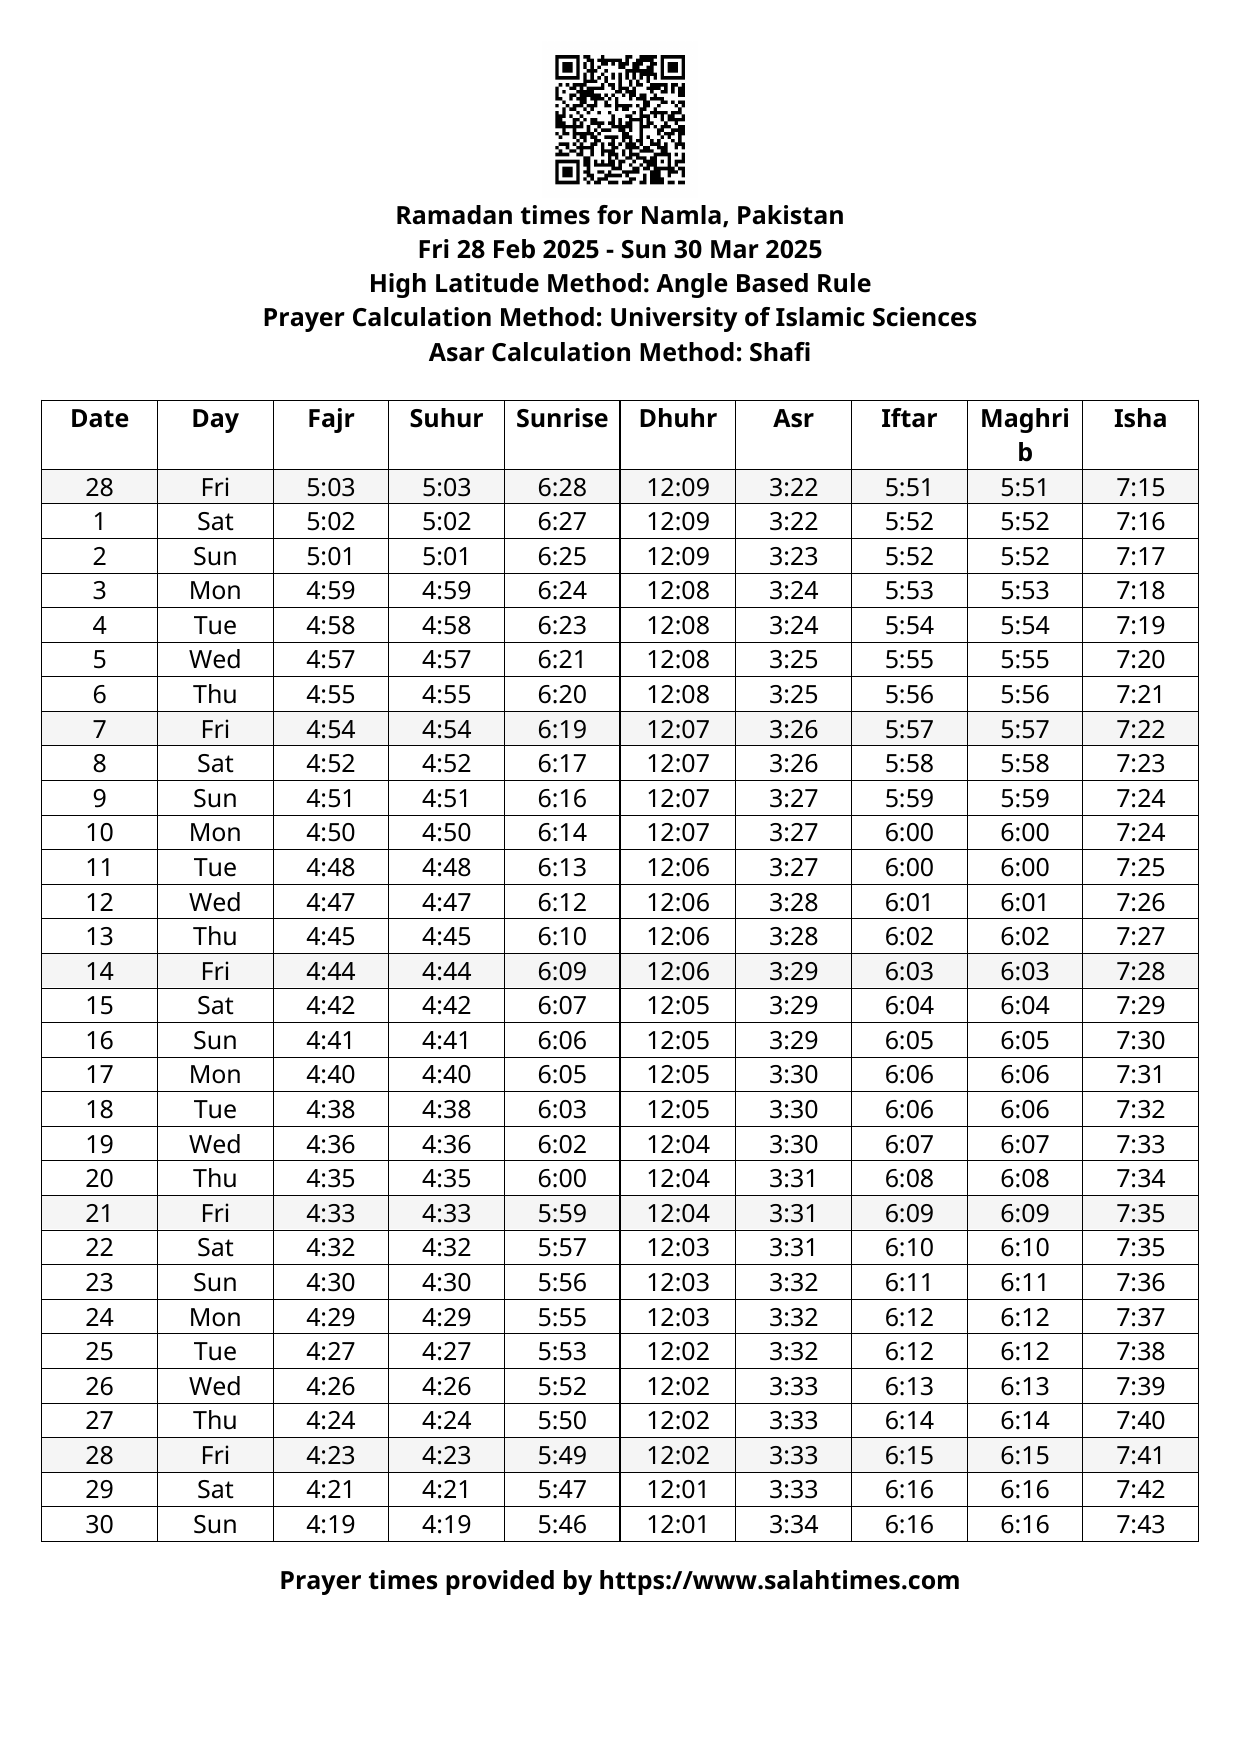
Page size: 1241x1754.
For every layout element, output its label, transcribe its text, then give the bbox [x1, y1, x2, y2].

table_cell 5:56 [968, 677, 1082, 711]
table_cell 3:33 [736, 1404, 851, 1437]
table_cell 7:21 [1083, 677, 1198, 711]
table_cell 6:02 [505, 1127, 619, 1160]
table_cell Sun [158, 1023, 273, 1057]
table_header Date [42, 401, 157, 469]
table_cell 12:02 [621, 1369, 735, 1402]
table_cell Wed [158, 885, 273, 918]
table_cell 10 [42, 816, 157, 849]
table_cell 4:23 [389, 1438, 504, 1472]
table_cell 6:01 [852, 885, 967, 918]
table_cell 7:39 [1083, 1369, 1198, 1402]
table_cell 7:32 [1083, 1092, 1198, 1126]
table_cell Thu [158, 1404, 273, 1437]
table_cell 7:16 [1083, 504, 1198, 538]
table_header Dhuhr [621, 401, 735, 469]
text Fri 28 Feb 2025 - Sun 30 Mar 2025 [42, 232, 1198, 266]
table_cell 6:00 [852, 816, 967, 849]
table_cell 4:59 [389, 574, 504, 607]
table_cell 28 [42, 1438, 157, 1472]
table_cell 6:16 [505, 781, 619, 814]
table_header Asr [736, 401, 851, 469]
table_cell 5:47 [505, 1473, 619, 1506]
table_cell 6:12 [852, 1334, 967, 1368]
table_cell 3:31 [736, 1196, 851, 1229]
table_cell 4:52 [274, 746, 388, 780]
table_cell 4:47 [274, 885, 388, 918]
table_cell Fri [158, 1438, 273, 1472]
table_cell 14 [42, 954, 157, 987]
table_cell 12:03 [621, 1300, 735, 1333]
table_cell 7:26 [1083, 885, 1198, 918]
table_cell 5:59 [505, 1196, 619, 1229]
table_cell 4:50 [389, 816, 504, 849]
table_cell Thu [158, 1161, 273, 1195]
table_cell 3:33 [736, 1369, 851, 1402]
table_cell 4:57 [389, 643, 504, 676]
table_cell 12:01 [621, 1473, 735, 1506]
table_cell 3:28 [736, 919, 851, 953]
table_cell 6:09 [505, 954, 619, 987]
table_cell 6:14 [968, 1404, 1082, 1437]
table_cell 7:35 [1083, 1231, 1198, 1264]
table_cell 21 [42, 1196, 157, 1229]
table_cell 3:32 [736, 1334, 851, 1368]
table_cell 6:20 [505, 677, 619, 711]
table_cell 3:24 [736, 574, 851, 607]
table_cell 1 [42, 504, 157, 538]
table_cell 7:41 [1083, 1438, 1198, 1472]
table_cell 27 [42, 1404, 157, 1437]
table_cell 5:55 [968, 643, 1082, 676]
table_cell 7:28 [1083, 954, 1198, 987]
table_cell 6:16 [968, 1473, 1082, 1506]
table_cell Tue [158, 1092, 273, 1126]
table_cell 6:12 [505, 885, 619, 918]
table_cell 4:59 [274, 574, 388, 607]
table_cell 7:30 [1083, 1023, 1198, 1057]
table_cell Wed [158, 643, 273, 676]
table_cell 12:06 [621, 954, 735, 987]
table_cell 4:26 [389, 1369, 504, 1402]
table_cell 6:05 [968, 1023, 1082, 1057]
table_cell 12:08 [621, 677, 735, 711]
table_cell 4:33 [389, 1196, 504, 1229]
table_cell 7 [42, 712, 157, 745]
table_cell 4:41 [274, 1023, 388, 1057]
table_cell Tue [158, 850, 273, 884]
table_cell 7:22 [1083, 712, 1198, 745]
table_cell 5:02 [389, 504, 504, 538]
table_cell 12:08 [621, 608, 735, 642]
table_cell 18 [42, 1092, 157, 1126]
table_cell 3:29 [736, 1023, 851, 1057]
table_cell 4:54 [274, 712, 388, 745]
table_cell Fri [158, 954, 273, 987]
table_cell 12:09 [621, 539, 735, 572]
table_cell 12:01 [621, 1507, 735, 1541]
table_cell 25 [42, 1334, 157, 1368]
table_cell 4:24 [389, 1404, 504, 1437]
table_cell 6:03 [852, 954, 967, 987]
table_cell 6:02 [968, 919, 1082, 953]
table_cell 5:53 [505, 1334, 619, 1368]
table_cell Sat [158, 1473, 273, 1506]
table_cell 5:49 [505, 1438, 619, 1472]
table_cell 6:07 [505, 989, 619, 1022]
table_cell 4:40 [389, 1058, 504, 1091]
table_cell 12:04 [621, 1161, 735, 1195]
table_cell Thu [158, 677, 273, 711]
table_cell 4:42 [389, 989, 504, 1022]
table_cell 4:44 [274, 954, 388, 987]
table_cell 3:27 [736, 781, 851, 814]
table_cell 6:06 [852, 1058, 967, 1091]
table_cell 7:23 [1083, 746, 1198, 780]
table_cell 6:01 [968, 885, 1082, 918]
table_header Sunrise [505, 401, 619, 469]
text Prayer Calculation Method: University of Islamic Sciences [42, 300, 1198, 334]
table_cell 3:29 [736, 989, 851, 1022]
table_cell 12:05 [621, 1058, 735, 1091]
table_cell 4:29 [274, 1300, 388, 1333]
table_cell 6:05 [852, 1023, 967, 1057]
table_cell 7:42 [1083, 1473, 1198, 1506]
table_cell 6:04 [968, 989, 1082, 1022]
table_cell 6:16 [852, 1507, 967, 1541]
table_cell 4:51 [274, 781, 388, 814]
table_cell 8 [42, 746, 157, 780]
table_cell 4:19 [274, 1507, 388, 1541]
table_cell 6:14 [852, 1404, 967, 1437]
table_cell 15 [42, 989, 157, 1022]
table_cell 4:36 [389, 1127, 504, 1160]
table_cell 6:06 [505, 1023, 619, 1057]
table_cell 12:07 [621, 781, 735, 814]
table_cell 5:57 [852, 712, 967, 745]
table_cell 5:59 [852, 781, 967, 814]
table_cell 12:04 [621, 1127, 735, 1160]
table_cell 3:25 [736, 643, 851, 676]
table_cell 4:21 [274, 1473, 388, 1506]
table_cell 3:31 [736, 1161, 851, 1195]
table_header Fajr [274, 401, 388, 469]
table_cell 3:22 [736, 470, 851, 503]
table_cell 4:27 [274, 1334, 388, 1368]
table_cell 4:32 [389, 1231, 504, 1264]
text High Latitude Method: Angle Based Rule [42, 266, 1198, 300]
table_cell 4:48 [389, 850, 504, 884]
table_cell 6:23 [505, 608, 619, 642]
table_cell 5:51 [852, 470, 967, 503]
table_cell 7:31 [1083, 1058, 1198, 1091]
table_cell 6:10 [505, 919, 619, 953]
table_cell 3:30 [736, 1058, 851, 1091]
table_cell 6 [42, 677, 157, 711]
table_cell 13 [42, 919, 157, 953]
table_cell 5:57 [505, 1231, 619, 1264]
table_cell 3:26 [736, 712, 851, 745]
table_cell 6:08 [968, 1161, 1082, 1195]
table_header Isha [1083, 401, 1198, 469]
table_cell Fri [158, 1196, 273, 1229]
table_cell 4:33 [274, 1196, 388, 1229]
table_header Maghrib [968, 401, 1082, 469]
table_cell 5:03 [274, 470, 388, 503]
table_cell 5:01 [274, 539, 388, 572]
table_cell 6:17 [505, 746, 619, 780]
table_cell 7:36 [1083, 1265, 1198, 1299]
table_cell 12:08 [621, 574, 735, 607]
table_cell 6:03 [505, 1092, 619, 1126]
table_cell 26 [42, 1369, 157, 1402]
table_cell 5:50 [505, 1404, 619, 1437]
table_cell 12:06 [621, 850, 735, 884]
table_cell 6:15 [852, 1438, 967, 1472]
table_cell 4:30 [389, 1265, 504, 1299]
table_cell Mon [158, 1058, 273, 1091]
table_cell Thu [158, 919, 273, 953]
table_cell 4:38 [274, 1092, 388, 1126]
table_cell 6:16 [852, 1473, 967, 1506]
table_cell 4:52 [389, 746, 504, 780]
table_cell 5:53 [968, 574, 1082, 607]
table_cell Sun [158, 1507, 273, 1541]
table_cell 4:29 [389, 1300, 504, 1333]
table_cell 3:33 [736, 1438, 851, 1472]
table_cell 5:46 [505, 1507, 619, 1541]
table_cell 5:55 [852, 643, 967, 676]
table_cell 7:24 [1083, 816, 1198, 849]
table_cell 4:58 [274, 608, 388, 642]
table_cell 4:57 [274, 643, 388, 676]
table_cell 28 [42, 470, 157, 503]
table_cell 6:07 [968, 1127, 1082, 1160]
text Prayer times provided by https://www.salahtimes.com [42, 1563, 1198, 1597]
table_cell 4:42 [274, 989, 388, 1022]
table_cell 5:58 [968, 746, 1082, 780]
table_cell 5:54 [852, 608, 967, 642]
table_cell 6:08 [852, 1161, 967, 1195]
table_cell 6:09 [968, 1196, 1082, 1229]
table_cell 6:09 [852, 1196, 967, 1229]
table_cell 5:52 [852, 539, 967, 572]
table_cell 4:47 [389, 885, 504, 918]
table_cell 7:24 [1083, 781, 1198, 814]
table_cell 4:26 [274, 1369, 388, 1402]
table_cell 7:33 [1083, 1127, 1198, 1160]
table_cell 17 [42, 1058, 157, 1091]
table_cell 6:16 [968, 1507, 1082, 1541]
table_cell 4:54 [389, 712, 504, 745]
table_cell 6:12 [968, 1300, 1082, 1333]
table_cell 4:23 [274, 1438, 388, 1472]
table_cell 12:07 [621, 712, 735, 745]
table_cell 3:29 [736, 954, 851, 987]
table_cell Mon [158, 1300, 273, 1333]
table_cell 12:02 [621, 1334, 735, 1368]
table_cell Mon [158, 574, 273, 607]
table_cell 4:58 [389, 608, 504, 642]
table_cell 4:45 [274, 919, 388, 953]
table_cell 4:27 [389, 1334, 504, 1368]
picture [542, 41, 699, 198]
table_cell 6:06 [968, 1092, 1082, 1126]
table_header Iftar [852, 401, 967, 469]
table_cell Fri [158, 470, 273, 503]
table_cell 7:20 [1083, 643, 1198, 676]
table_cell 3:34 [736, 1507, 851, 1541]
table_cell 5:54 [968, 608, 1082, 642]
table_cell 3:30 [736, 1127, 851, 1160]
table_cell 6:06 [852, 1092, 967, 1126]
table_cell 7:37 [1083, 1300, 1198, 1333]
table_cell 6:25 [505, 539, 619, 572]
table_cell 4:55 [389, 677, 504, 711]
table_cell 7:18 [1083, 574, 1198, 607]
table_header Day [158, 401, 273, 469]
table_cell 6:11 [852, 1265, 967, 1299]
table_cell 5:03 [389, 470, 504, 503]
table_cell 7:29 [1083, 989, 1198, 1022]
table_cell 7:25 [1083, 850, 1198, 884]
table_cell 12:03 [621, 1265, 735, 1299]
table_cell 6:13 [505, 850, 619, 884]
table_cell 16 [42, 1023, 157, 1057]
table_cell 5:01 [389, 539, 504, 572]
table_cell 2 [42, 539, 157, 572]
table_cell 6:21 [505, 643, 619, 676]
table_cell 4:51 [389, 781, 504, 814]
table_cell 5:55 [505, 1300, 619, 1333]
table_cell 5:58 [852, 746, 967, 780]
table_cell 5:52 [852, 504, 967, 538]
table_cell 7:15 [1083, 470, 1198, 503]
table_cell 4:45 [389, 919, 504, 953]
text Asar Calculation Method: Shafi [42, 334, 1198, 368]
table_cell 3 [42, 574, 157, 607]
table_cell 4:35 [274, 1161, 388, 1195]
table_cell 4:44 [389, 954, 504, 987]
table_cell Sat [158, 504, 273, 538]
table_cell 7:40 [1083, 1404, 1198, 1437]
table_cell 4:55 [274, 677, 388, 711]
table_cell 6:10 [968, 1231, 1082, 1264]
table_cell 6:28 [505, 470, 619, 503]
table_cell Sun [158, 539, 273, 572]
table_cell 6:15 [968, 1438, 1082, 1472]
table_cell Sat [158, 989, 273, 1022]
table_cell Sun [158, 1265, 273, 1299]
table_cell 6:00 [968, 816, 1082, 849]
table_cell 12:07 [621, 816, 735, 849]
table_cell 4:19 [389, 1507, 504, 1541]
table_cell 3:32 [736, 1265, 851, 1299]
table_cell Tue [158, 608, 273, 642]
table_cell 12:02 [621, 1438, 735, 1472]
table_cell 4:35 [389, 1161, 504, 1195]
table_cell 5 [42, 643, 157, 676]
table_cell 3:33 [736, 1473, 851, 1506]
table_cell 12:05 [621, 1023, 735, 1057]
text Ramadan times for Namla, Pakistan [42, 198, 1198, 232]
table_cell 6:27 [505, 504, 619, 538]
table_cell Mon [158, 816, 273, 849]
table_cell 3:27 [736, 850, 851, 884]
table_cell 6:13 [852, 1369, 967, 1402]
table_cell 23 [42, 1265, 157, 1299]
table_cell 6:13 [968, 1369, 1082, 1402]
table_cell 3:27 [736, 816, 851, 849]
table_header Suhur [389, 401, 504, 469]
table_cell 3:30 [736, 1092, 851, 1126]
table_cell 5:52 [968, 504, 1082, 538]
table_cell 6:12 [852, 1300, 967, 1333]
table_cell 7:35 [1083, 1196, 1198, 1229]
table_cell 7:17 [1083, 539, 1198, 572]
table_cell 12:03 [621, 1231, 735, 1264]
table_cell 6:11 [968, 1265, 1082, 1299]
table_cell 5:53 [852, 574, 967, 607]
table_cell 6:00 [505, 1161, 619, 1195]
table_cell 6:00 [852, 850, 967, 884]
table_cell 12:09 [621, 470, 735, 503]
table_cell 12:05 [621, 989, 735, 1022]
table_cell 3:31 [736, 1231, 851, 1264]
table_cell 4:40 [274, 1058, 388, 1091]
table_cell Sat [158, 746, 273, 780]
table_cell 12:09 [621, 504, 735, 538]
table_cell 12:06 [621, 885, 735, 918]
table_cell 7:27 [1083, 919, 1198, 953]
table_cell 5:52 [505, 1369, 619, 1402]
table_cell 11 [42, 850, 157, 884]
table_cell 22 [42, 1231, 157, 1264]
table_cell 29 [42, 1473, 157, 1506]
table_cell 6:12 [968, 1334, 1082, 1368]
table_cell 6:04 [852, 989, 967, 1022]
table_cell 3:23 [736, 539, 851, 572]
table_cell 9 [42, 781, 157, 814]
table_cell 24 [42, 1300, 157, 1333]
table_cell 7:19 [1083, 608, 1198, 642]
table_cell 6:06 [968, 1058, 1082, 1091]
table_cell 3:28 [736, 885, 851, 918]
table_cell 12:07 [621, 746, 735, 780]
table_cell 20 [42, 1161, 157, 1195]
table_cell 4:50 [274, 816, 388, 849]
table_cell 6:10 [852, 1231, 967, 1264]
table_cell 12:02 [621, 1404, 735, 1437]
table_cell 12:06 [621, 919, 735, 953]
table_cell 7:43 [1083, 1507, 1198, 1541]
table_cell 3:32 [736, 1300, 851, 1333]
table_cell 6:24 [505, 574, 619, 607]
table_cell 12:04 [621, 1196, 735, 1229]
table_cell 5:56 [852, 677, 967, 711]
table_cell 5:52 [968, 539, 1082, 572]
table_cell 4:41 [389, 1023, 504, 1057]
table_cell 6:02 [852, 919, 967, 953]
table_cell 3:26 [736, 746, 851, 780]
table_cell 5:59 [968, 781, 1082, 814]
table_cell 4 [42, 608, 157, 642]
table_cell 4:21 [389, 1473, 504, 1506]
table_cell 5:02 [274, 504, 388, 538]
table_cell 6:07 [852, 1127, 967, 1160]
table_cell Fri [158, 712, 273, 745]
table_cell 4:38 [389, 1092, 504, 1126]
table_cell 4:36 [274, 1127, 388, 1160]
table_cell 6:03 [968, 954, 1082, 987]
table_cell Wed [158, 1369, 273, 1402]
table_cell Sun [158, 781, 273, 814]
table_cell 3:25 [736, 677, 851, 711]
table_cell 4:32 [274, 1231, 388, 1264]
table_cell 30 [42, 1507, 157, 1541]
table_cell Wed [158, 1127, 273, 1160]
table_cell 3:22 [736, 504, 851, 538]
table_cell 3:24 [736, 608, 851, 642]
table_cell 4:48 [274, 850, 388, 884]
table_cell 12:05 [621, 1092, 735, 1126]
table_cell 12 [42, 885, 157, 918]
table_cell 6:00 [968, 850, 1082, 884]
table_cell 4:30 [274, 1265, 388, 1299]
table_cell Tue [158, 1334, 273, 1368]
table_cell 7:34 [1083, 1161, 1198, 1195]
table_cell 12:08 [621, 643, 735, 676]
table_cell 5:57 [968, 712, 1082, 745]
table_cell 7:38 [1083, 1334, 1198, 1368]
table_cell 5:56 [505, 1265, 619, 1299]
table_cell 6:05 [505, 1058, 619, 1091]
table_cell 6:14 [505, 816, 619, 849]
table_cell 6:19 [505, 712, 619, 745]
table_cell 4:24 [274, 1404, 388, 1437]
table_cell Sat [158, 1231, 273, 1264]
table_cell 19 [42, 1127, 157, 1160]
table_cell 5:51 [968, 470, 1082, 503]
